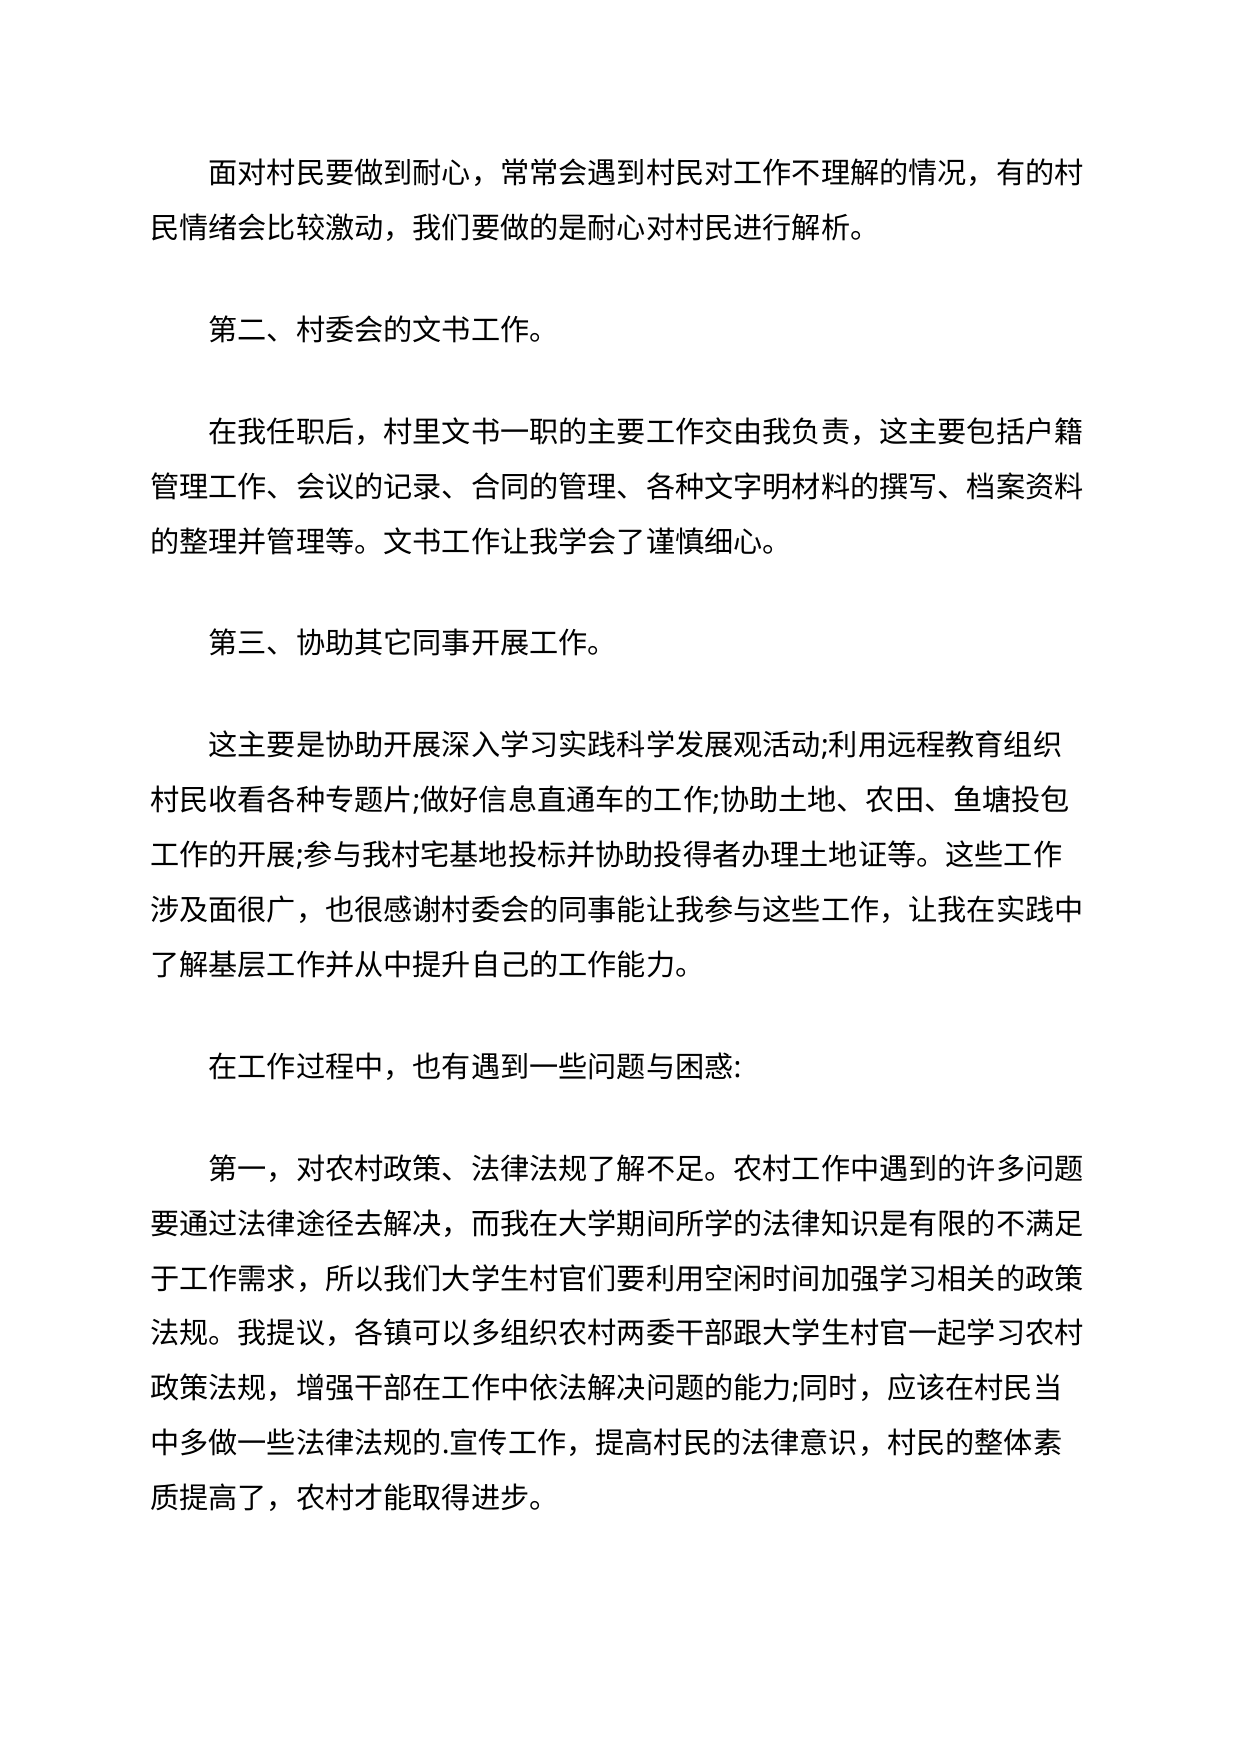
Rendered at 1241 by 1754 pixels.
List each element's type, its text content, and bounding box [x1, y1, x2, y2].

text 第二、村委会的文书工作。 [150, 307, 1090, 349]
text 在我任职后，村里文书一职的主要工作交由我负责，这主要包括户籍管理工作、会议的记录、合同的管理、各种文字明材料的撰写、档案资料的整理并管理等。文书工作让我学会了谨慎细心。 [150, 408, 1090, 561]
text 第三、协助其它同事开展工作。 [150, 620, 1090, 662]
text 面对村民要做到耐心，常常会遇到村民对工作不理解的情况，有的村民情绪会比较激动，我们要做的是耐心对村民进行解析。 [150, 150, 1090, 247]
text 第一，对农村政策、法律法规了解不足。农村工作中遇到的许多问题要通过法律途径去解决，而我在大学期间所学的法律知识是有限的不满足于工作需求，所以我们大学生村官们要利用空闲时间加强学习相关的政策法规。我提议，各镇可以多组织农村两委干部跟大学生村官一起学习农村政策法规，增强干部在工作中依法解决问题的能力;同时，应该在村民当中多做一些法律法规的.宣传工作，提高村民的法律意识，村民的整体素质提高了，农村才能取得进步。 [150, 1145, 1090, 1517]
text 这主要是协助开展深入学习实践科学发展观活动;利用远程教育组织村民收看各种专题片;做好信息直通车的工作;协助土地、农田、鱼塘投包工作的开展;参与我村宅基地投标并协助投得者办理土地证等。这些工作涉及面很广，也很感谢村委会的同事能让我参与这些工作，让我在实践中了解基层工作并从中提升自己的工作能力。 [150, 722, 1090, 984]
text 在工作过程中，也有遇到一些问题与困惑: [150, 1043, 1090, 1086]
